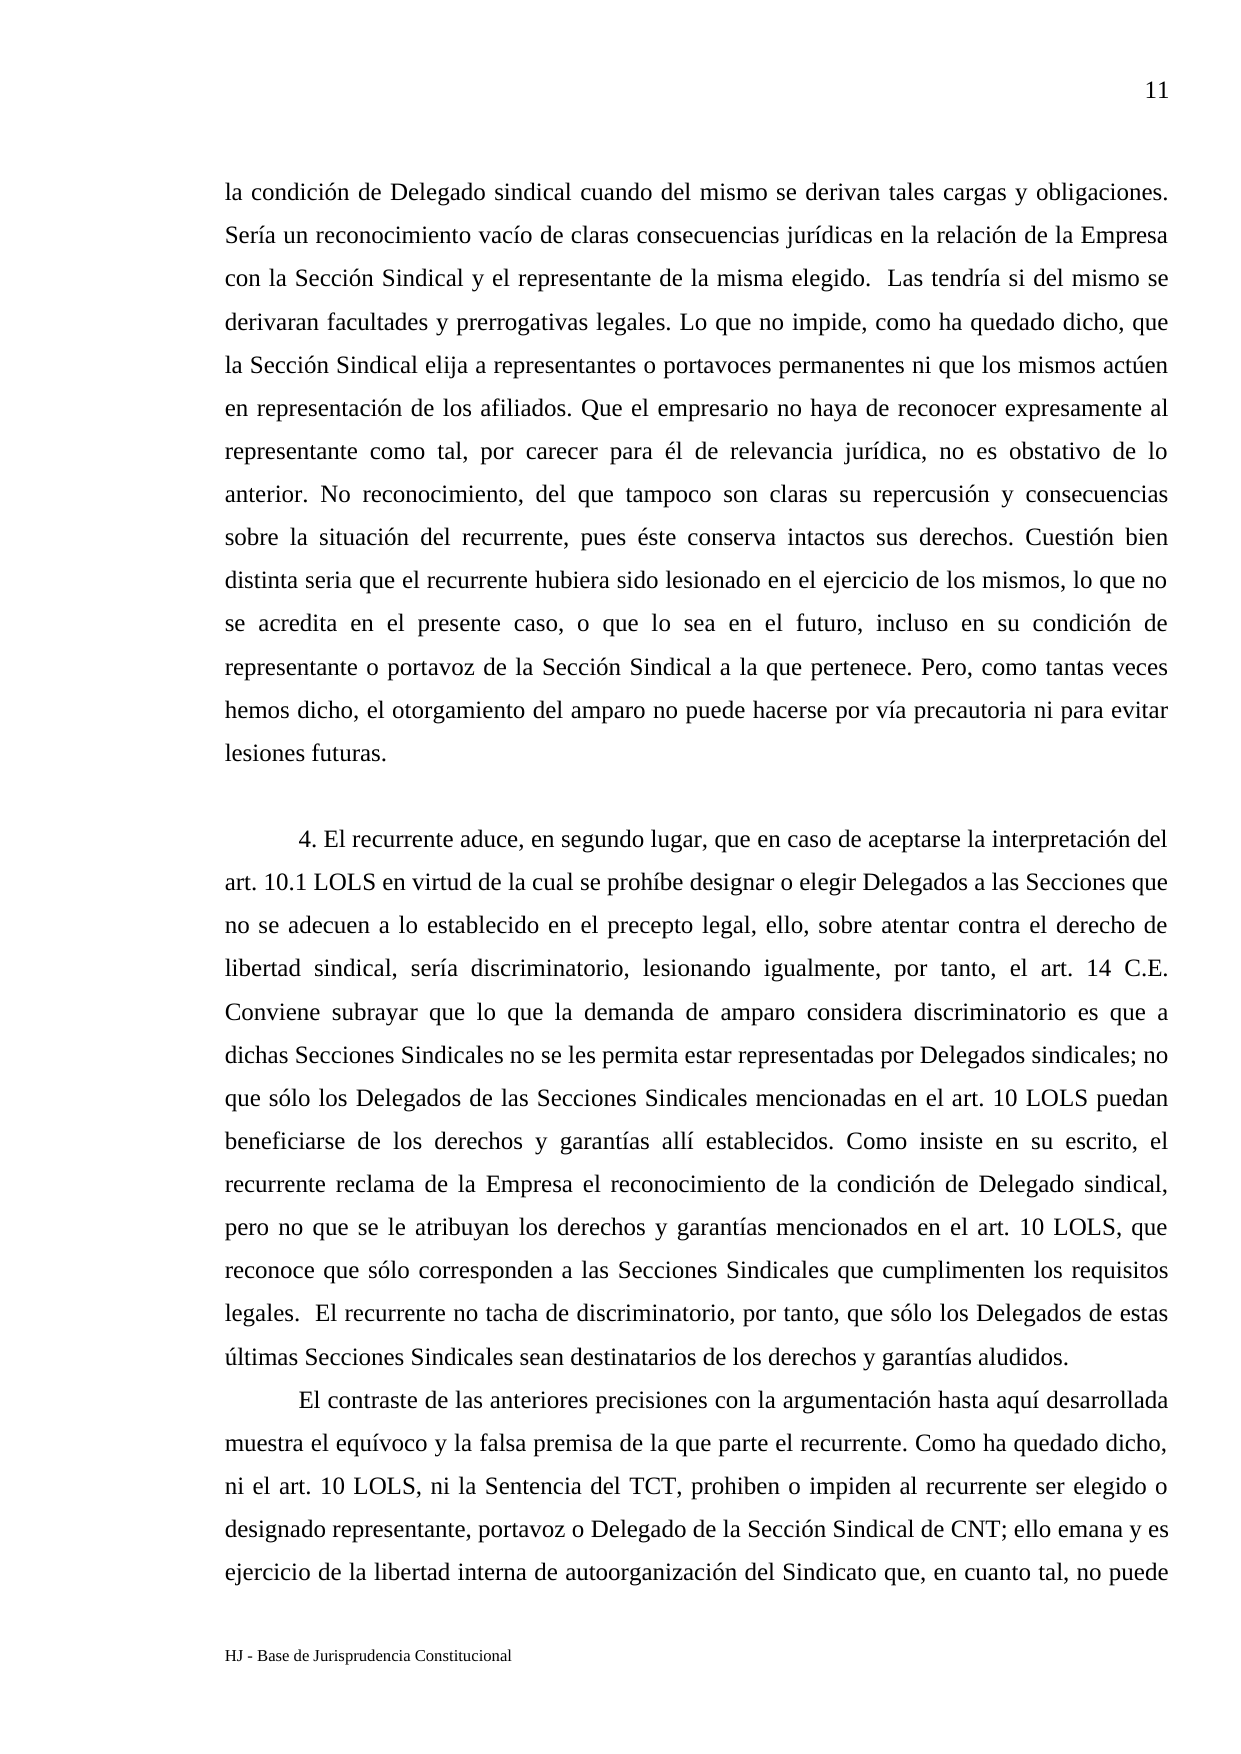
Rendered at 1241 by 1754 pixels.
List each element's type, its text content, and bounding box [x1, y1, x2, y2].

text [224, 177, 1169, 767]
text 4. El recurrente aduce, en segundo lugar, que en caso de aceptarse la interpretación del art. 10.1 LOLS en virtud de la cual se prohíbe designar o elegir Delegados a las Secciones que no se adecuen a lo establecido en el precepto legal, ello, sobre atentar contra el derecho de libertad sindical, sería discriminatorio, lesionando igualmente, por tanto, el art. 14 C.E. Conviene subrayar que lo que la demanda de amparo considera discriminatorio es que a dichas Secciones Sindicales no se les permita estar representadas por Delegados sindicales; no que sólo los Delegados de las Secciones Sindicales mencionadas en el art. 10 LOLS puedan beneficiarse de los derechos y garantías allí establecidos. Como insiste en su escrito, el recurrente reclama de la Empresa el reconocimiento de la condición de Delegado sindical, pero no que se le atribuyan los derechos y garantías mencionados en el art. 10 LOLS, que reconoce que sólo corresponden a las Secciones Sindicales que cumplimenten los requisitos legales. El recurrente no tacha de discriminatorio, por tanto, que sólo los Delegados de estas últimas Secciones Sindicales sean destinatarios de los derechos y garantías aludidos. [224, 824, 1169, 1370]
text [224, 1385, 1169, 1586]
